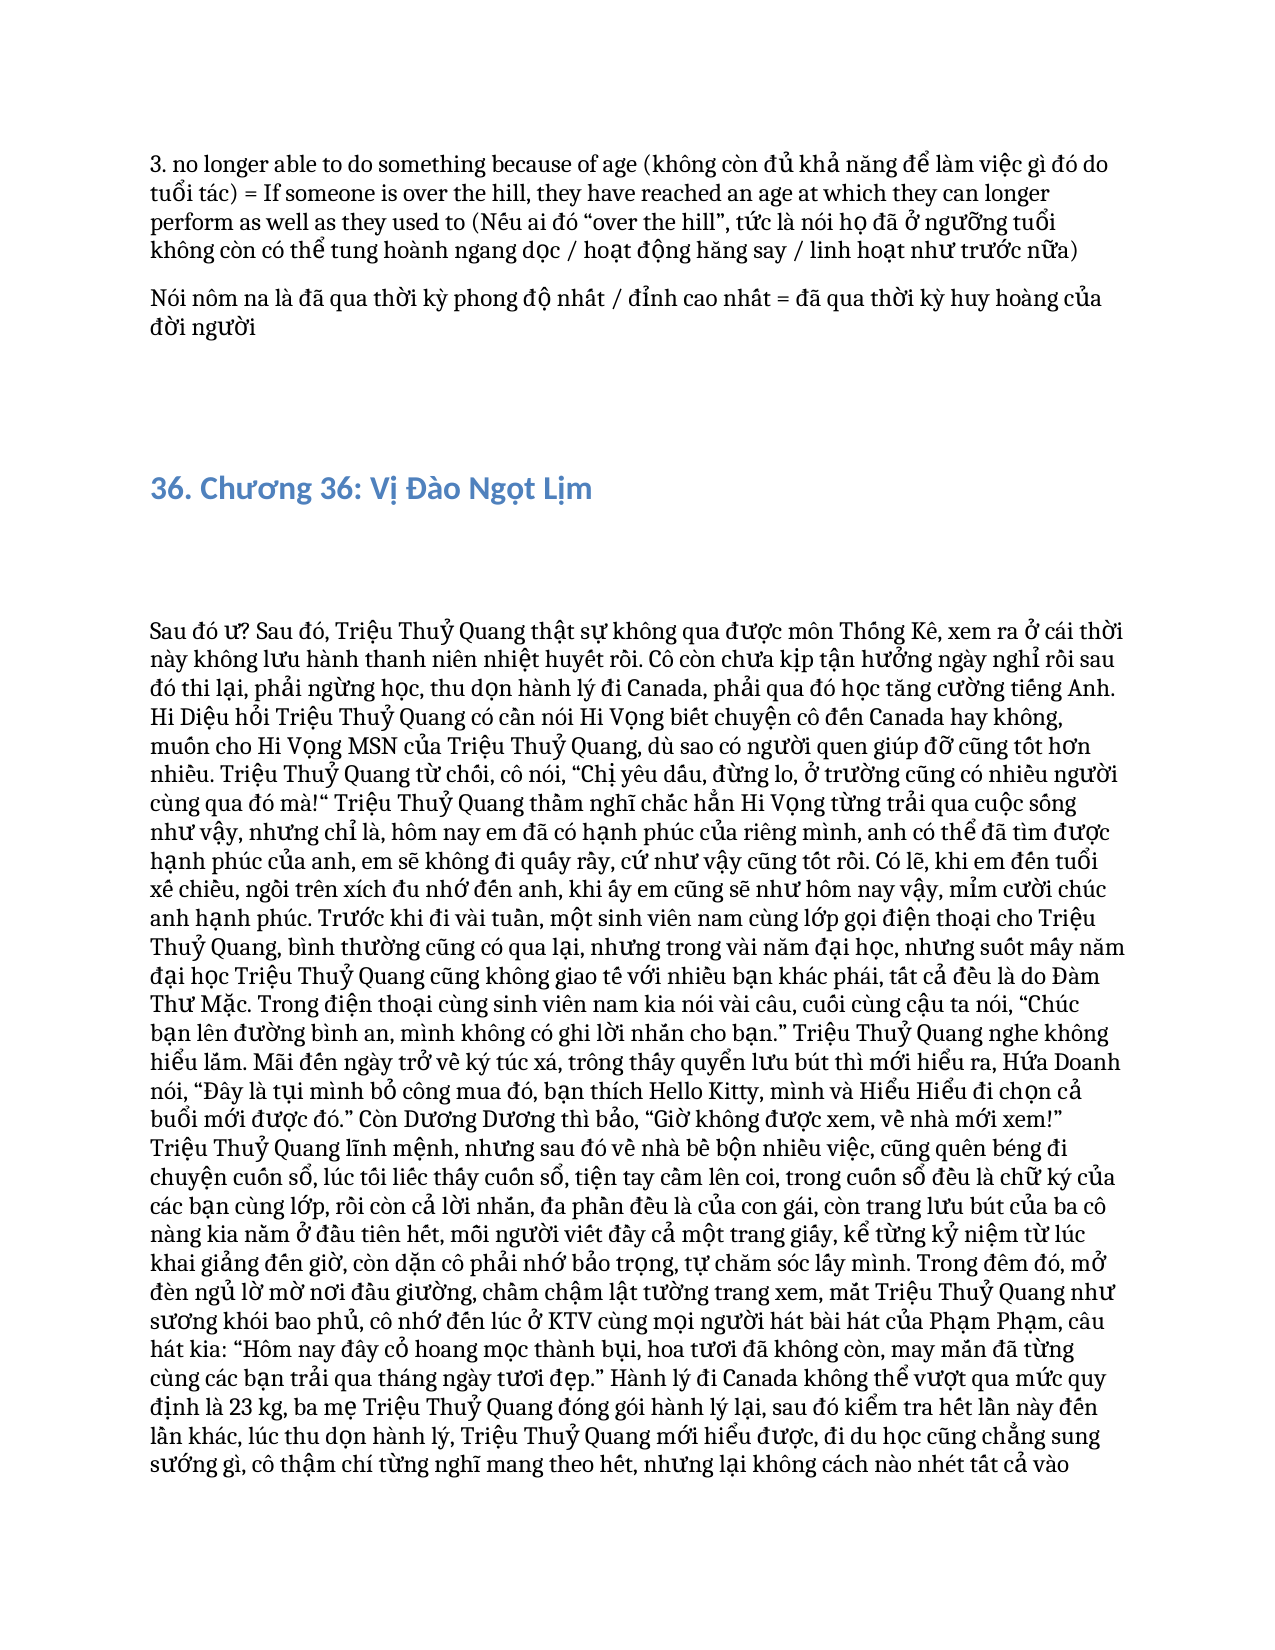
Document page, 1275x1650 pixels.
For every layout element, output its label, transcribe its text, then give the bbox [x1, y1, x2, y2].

text 3. no longer able to do something because of age (không còn đủ khả năng để làm việc gì đó do tuổi tác) = If someone is over the hill, they have reached an age at which they can longer perform as well as they used to (Nếu ai đó “over the hill”, tức là nói họ đã ở ngưỡng tuổi không còn có thể tung hoành ngang dọc / hoạt động hăng say / linh hoạt như trước nữa) [150, 150, 1125, 265]
subtitle 36. Chương 36: Vị Đào Ngọt Lịm [150, 467, 1125, 508]
text Nói nôm na là đã qua thời kỳ phong độ nhất / đỉnh cao nhất = đã qua thời kỳ huy hoàng của đời người [150, 284, 1125, 341]
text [150, 617, 1125, 1479]
